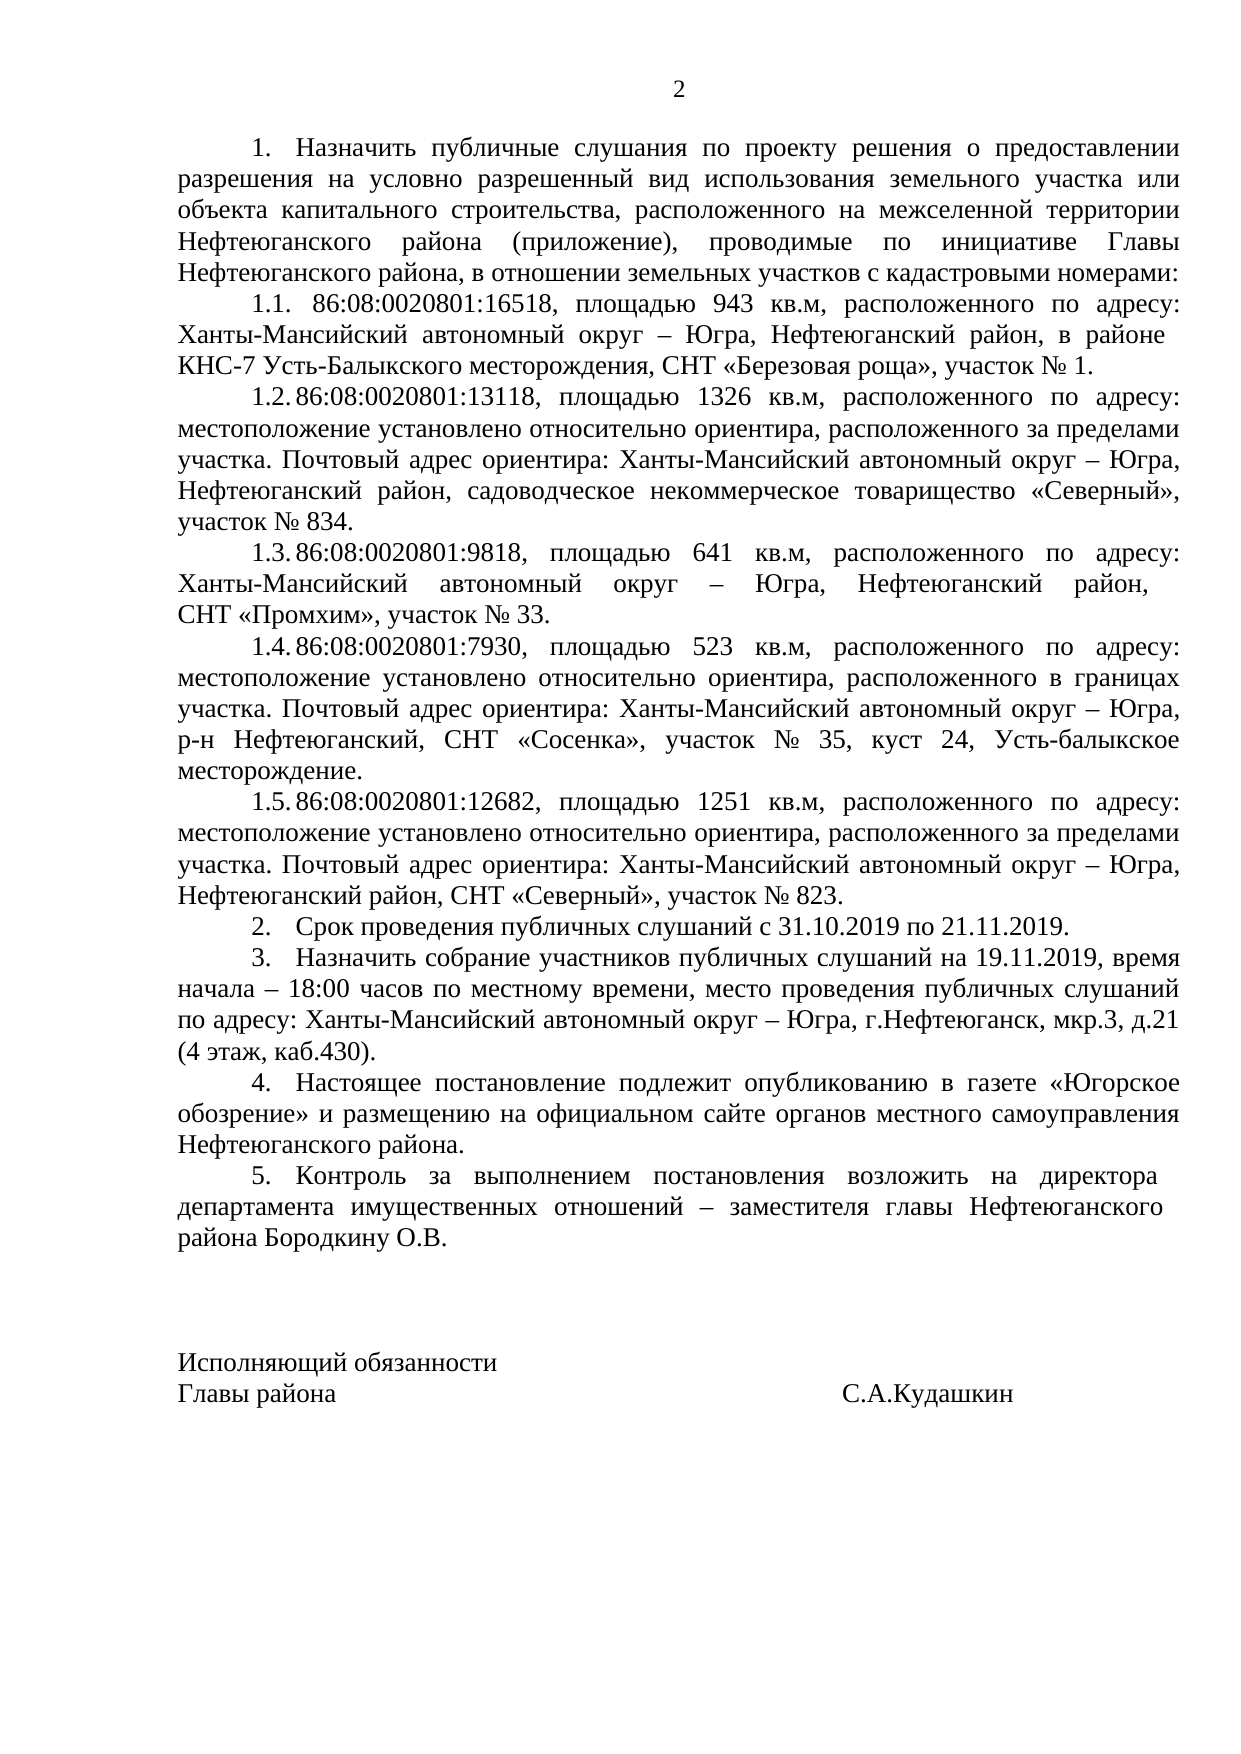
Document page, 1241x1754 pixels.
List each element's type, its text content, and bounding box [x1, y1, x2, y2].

list 86:08:0020801:13118, площадью 1326 кв.м, расположенного по адресу: местоположение установлено относительно ориентира, расположенного за пределами участка. Почтовый адрес ориентира: Ханты-Мансийский автономный округ – Югра, Нефтеюганский район, садоводческое некоммерческое товарищество «Северный», участок № 834. [177, 381, 1181, 536]
text Главы района С.А.Кудашкин [177, 1377, 1181, 1408]
list Срок проведения публичных слушаний с 31.10.2019 по 21.11.2019. [177, 910, 1181, 941]
list 86:08:0020801:12682, площадью 1251 кв.м, расположенного по адресу: местоположение установлено относительно ориентира, расположенного за пределами участка. Почтовый адрес ориентира: Ханты-Мансийский автономный округ – Югра, Нефтеюганский район, СНТ «Северный», участок № 823. [177, 785, 1181, 910]
list 86:08:0020801:16518, площадью 943 кв.м, расположенного по адресу: Ханты-Мансийский автономный округ – Югра, Нефтеюганский район, в районе КНС-7 Усть-Балыкского месторождения, СНТ «Березовая роща», участок № 1. [177, 287, 1181, 381]
list Настоящее постановление подлежит опубликованию в газете «Югорское обозрение» и размещению на официальном сайте органов местного самоуправления Нефтеюганского района. [177, 1066, 1181, 1159]
text Исполняющий обязанности [177, 1346, 1181, 1377]
list 86:08:0020801:7930, площадью 523 кв.м, расположенного по адресу: местоположение установлено относительно ориентира, расположенного в границах участка. Почтовый адрес ориентира: Ханты-Мансийский автономный округ – Югра, р-н Нефтеюганский, СНТ «Сосенка», участок № 35, куст 24, Усть-балыкское месторождение. [177, 630, 1181, 785]
list Назначить собрание участников публичных слушаний на 19.11.2019, время начала – 18:00 часов по местному времени, место проведения публичных слушаний по адресу: Ханты-Мансийский автономный округ – Югра, г.Нефтеюганск, мкр.3, д.21 (4 этаж, каб.430). [177, 941, 1181, 1066]
list 86:08:0020801:9818, площадью 641 кв.м, расположенного по адресу: Ханты-Мансийский автономный округ – Югра, Нефтеюганский район, СНТ «Промхим», участок № 33. [177, 536, 1181, 630]
list Назначить публичные слушания по проекту решения о предоставлении разрешения на условно разрешенный вид использования земельного участка или объекта капитального строительства, расположенного на межселенной территории Нефтеюганского района (приложение), проводимые по инициативе Главы Нефтеюганского района, в отношении земельных участков с кадастровыми номерами: [177, 131, 1181, 287]
list Контроль за выполнением постановления возложить на директора департамента имущественных отношений – заместителя главы Нефтеюганского района Бородкину О.В. [177, 1159, 1181, 1253]
